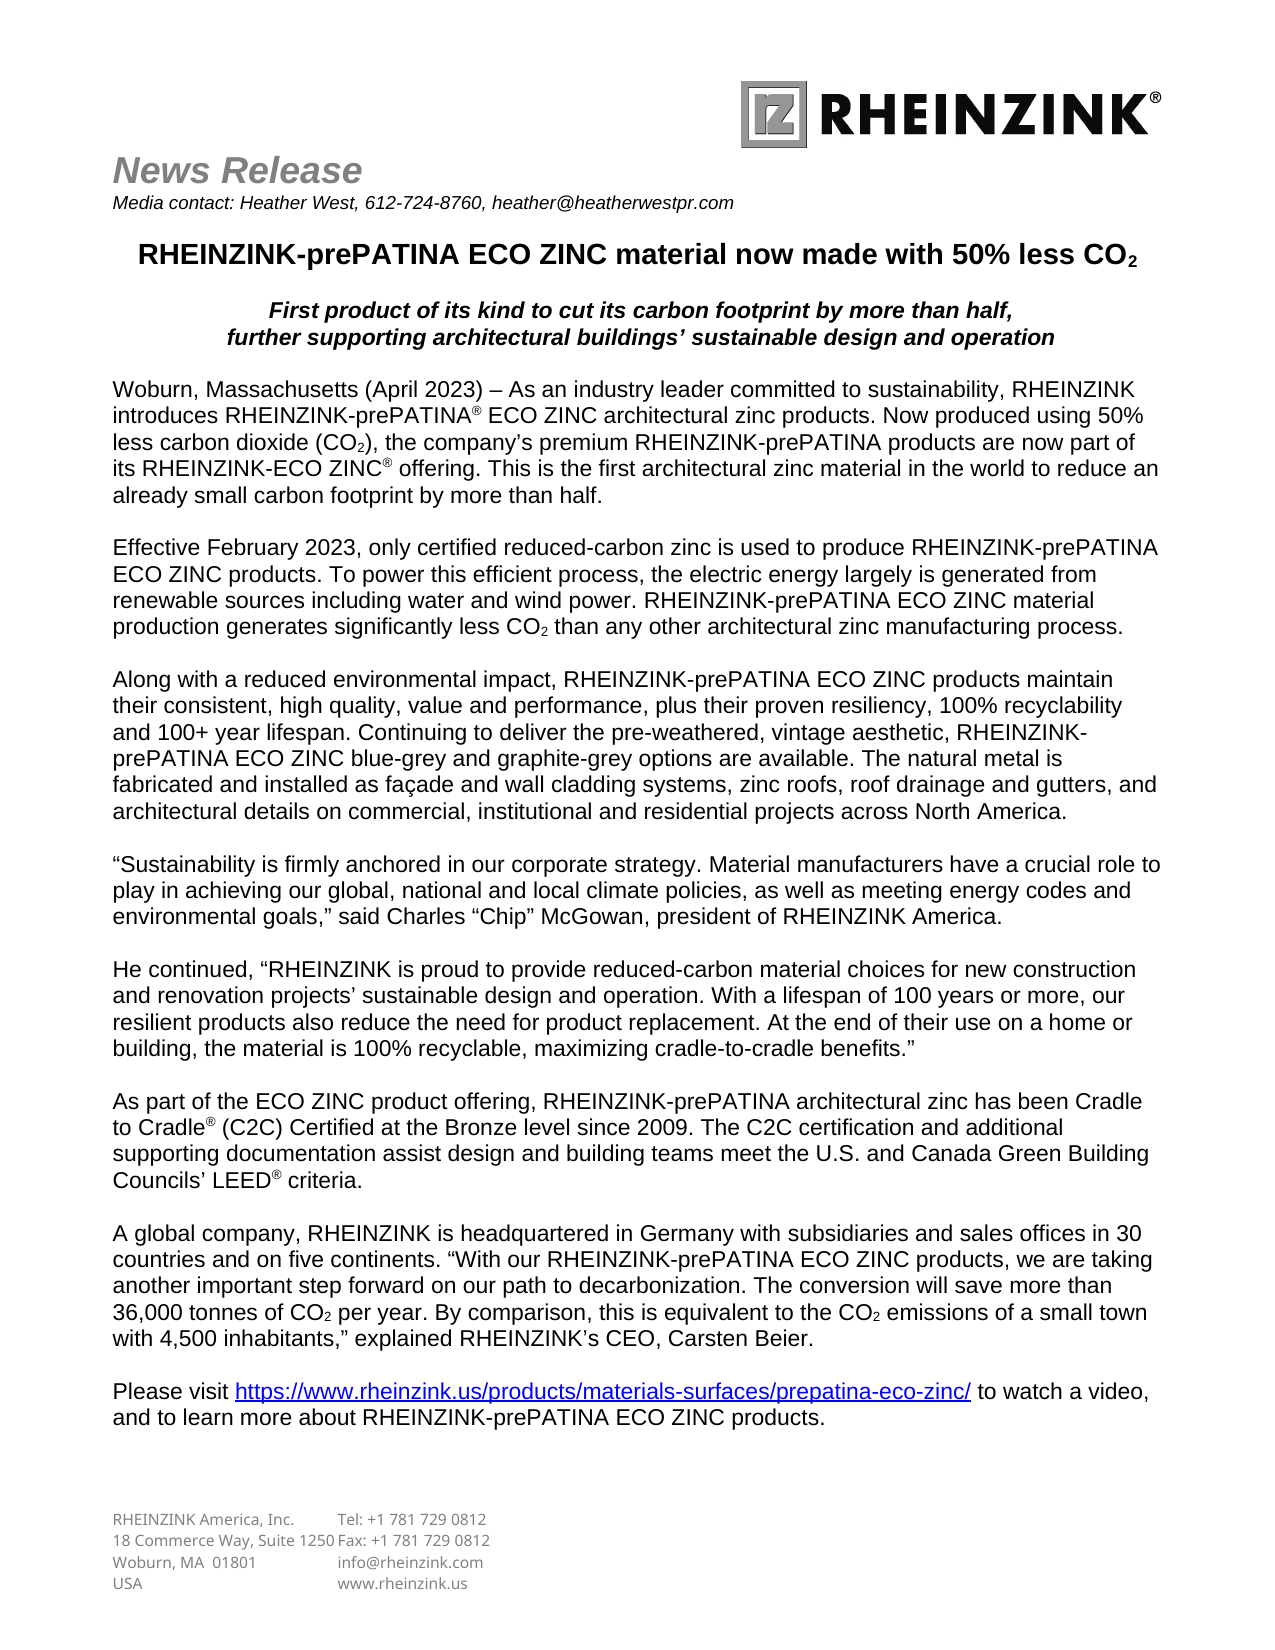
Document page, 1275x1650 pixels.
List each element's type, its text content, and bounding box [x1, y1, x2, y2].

picture [741, 81, 1163, 120]
text RHEINZINK-prePATINA ECO ZINC material now made with 50% less CO2 [112, 237, 1162, 271]
text Effective February 2023, only certified reduced-carbon zinc is used to produce RHEINZINK-prePATINA ECO ZINC products. To power this efficient process, the electric energy largely is generated from renewable sources including water and wind power. RHEINZINK-prePATINA ECO ZINC material production generates significantly less CO2 than any other architectural zinc manufacturing process. [112, 534, 1162, 640]
text Please visit https://www.rheinzink.us/products/materials-surfaces/prepatina-eco-zinc/ to watch a video, and to learn more about RHEINZINK-prePATINA ECO ZINC products. [112, 1378, 1162, 1430]
text First product of its kind to cut its carbon footprint by more than half, [112, 297, 1172, 323]
text A global company, RHEINZINK is headquartered in Germany with subsidiaries and sales offices in 30 countries and on five continents. “With our RHEINZINK-prePATINA ECO ZINC products, we are taking another important step forward on our path to decarbonization. The conversion will save more than 36,000 tonnes of CO2 per year. By comparison, this is equivalent to the CO2 emissions of a small town with 4,500 inhabitants,” explained RHEINZINK’s CEO, Carsten Beier. [112, 1219, 1162, 1351]
text News Release [112, 120, 1172, 192]
text As part of the ECO ZINC product offering, RHEINZINK-prePATINA architectural zinc has been Cradle to Cradle® (C2C) Certified at the Bronze level since 2009. The C2C certification and additional supporting documentation assist design and building teams meet the U.S. and Canada Green Building Councils’ LEED® criteria. [112, 1088, 1162, 1193]
text “Sustainability is firmly anchored in our corporate strategy. Material manufacturers have a crucial role to play in achieving our global, national and local climate policies, as well as meeting energy codes and environmental goals,” said Charles “Chip” McGowan, president of RHEINZINK America. [112, 851, 1162, 929]
text Along with a reduced environmental impact, RHEINZINK-prePATINA ECO ZINC products maintain their consistent, high quality, value and performance, plus their proven resiliency, 100% recyclability and 100+ year lifespan. Continuing to deliver the pre-weathered, vintage aesthetic, RHEINZINK-prePATINA ECO ZINC blue-grey and graphite-grey options are available. The natural metal is fabricated and installed as façade and wall cladding systems, zinc roofs, roof drainage and gutters, and architectural details on commercial, institutional and residential projects across North America. [112, 666, 1162, 824]
text Woburn, Massachusetts (April 2023) – As an industry leader committed to sustainability, RHEINZINK introduces RHEINZINK-prePATINA® ECO ZINC architectural zinc products. Now produced using 50% less carbon dioxide (CO2), the company’s premium RHEINZINK-prePATINA products are now part of its RHEINZINK-ECO ZINC® offering. This is the first architectural zinc material in the world to reduce an already small carbon footprint by more than half. [112, 376, 1162, 508]
text further supporting architectural buildings’ sustainable design and operation [112, 323, 1172, 350]
text He continued, “RHEINZINK is proud to provide reduced-carbon material choices for new construction and renovation projects’ sustainable design and operation. With a lifespan of 100 years or more, our resilient products also reduce the need for product replacement. At the end of their use on a home or building, the material is 100% recyclable, maximizing cradle-to-cradle benefits.” [112, 956, 1162, 1061]
text Media contact: Heather West, 612-724-8760, heather@heatherwestpr.com [112, 192, 1172, 213]
